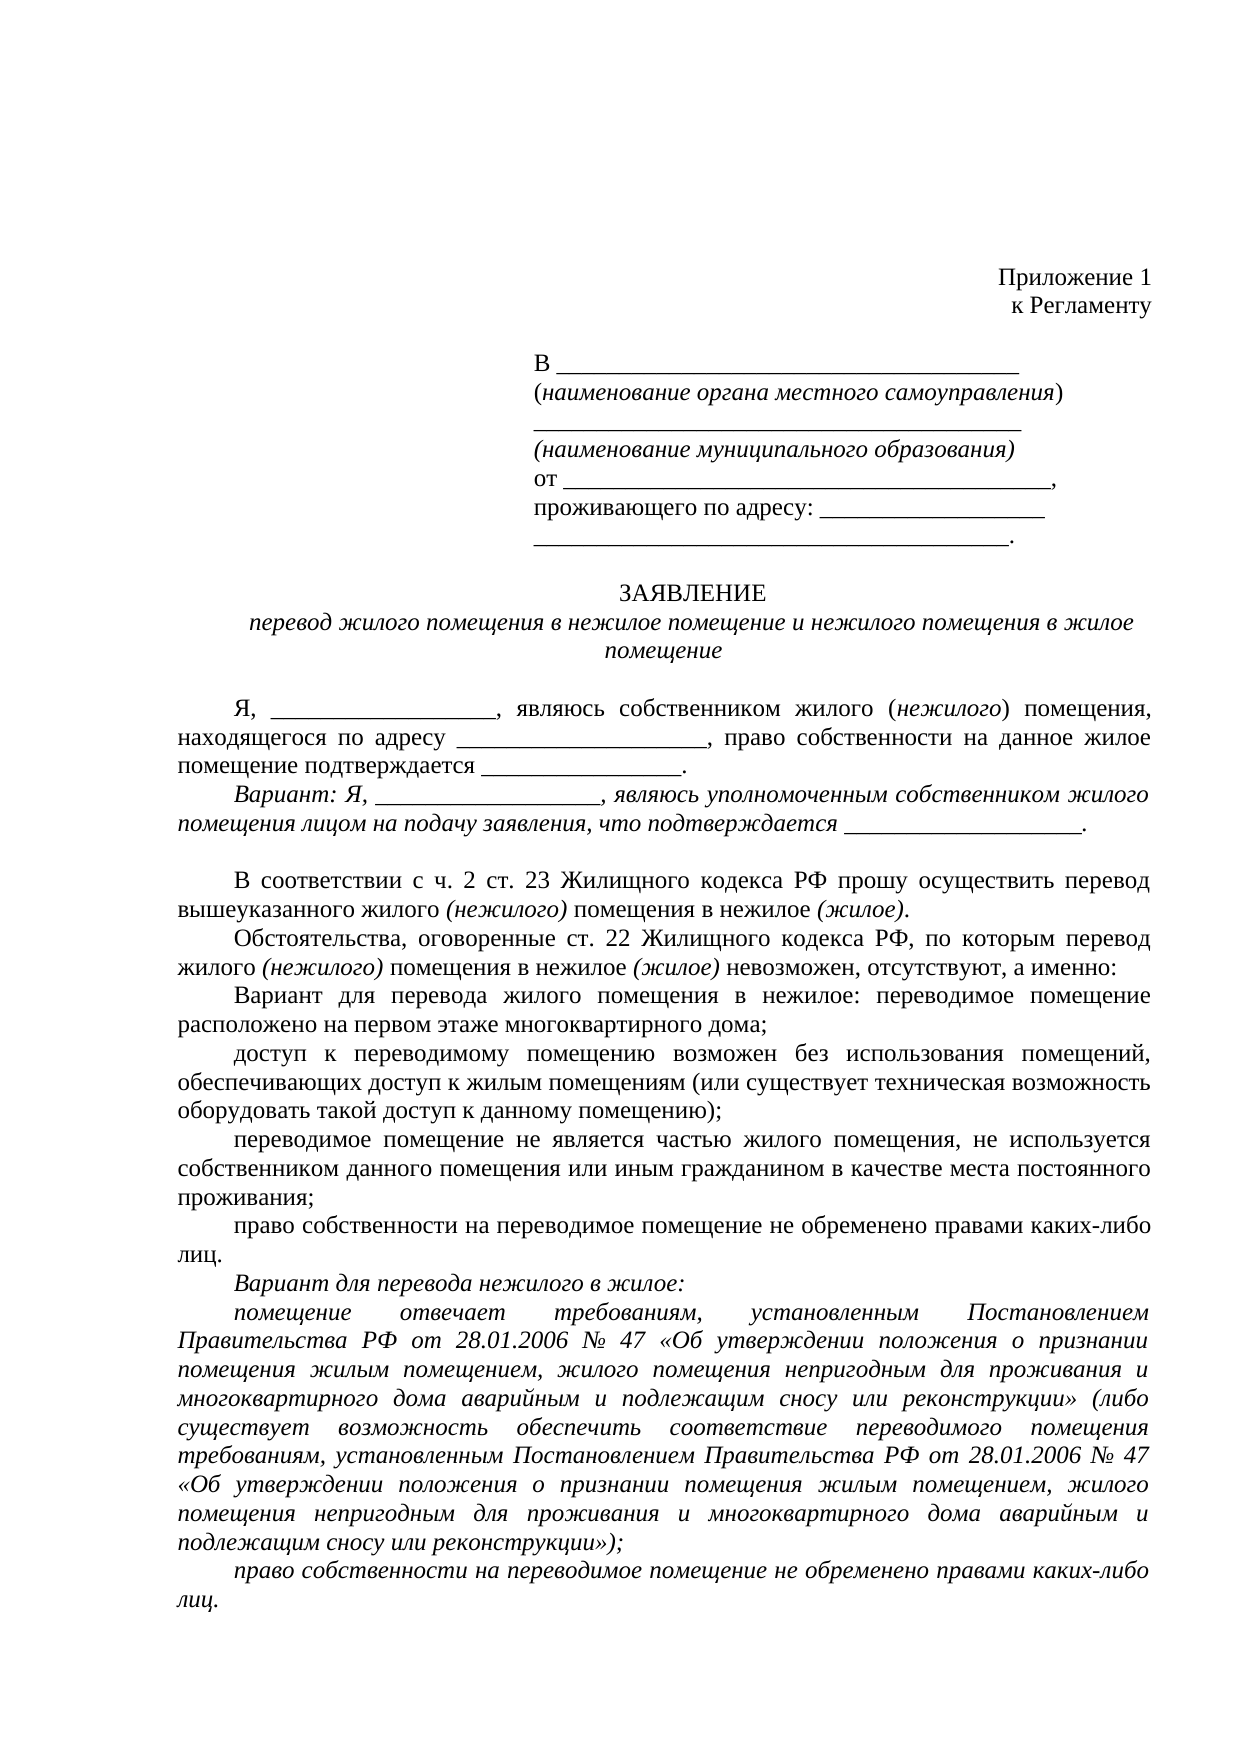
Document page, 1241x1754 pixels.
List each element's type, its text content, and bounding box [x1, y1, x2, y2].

text проживающего по адресу: __________________ [177, 492, 1152, 521]
text (наименование органа местного самоуправления) [177, 377, 1152, 406]
text _______________________________________ [177, 406, 1152, 434]
text (наименование муниципального образования) [177, 434, 1152, 463]
text Обстоятельства, оговоренные ст. 22 Жилищного кодекса РФ, по которым перевод жилого (нежилого) помещения в нежилое (жилое) невозможен, отсутствуют, а именно: [177, 923, 1152, 981]
text ЗАЯВЛЕНИЕ [177, 578, 1152, 607]
text В соответствии с ч. 2 ст. 23 Жилищного кодекса РФ прошу осуществить перевод вышеуказанного жилого (нежилого) помещения в нежилое (жилое). [177, 866, 1152, 923]
text Я, __________________, являюсь собственником жилого (нежилого) помещения, находящегося по адресу ____________________, право собственности на данное жилое помещение подтверждается ________________. [177, 693, 1152, 779]
text ______________________________________. [177, 521, 1152, 549]
text Вариант: Я, __________________, являюсь уполномоченным собственником жилого помещения лицом на подачу заявления, что подтверждается ___________________. [177, 779, 1152, 837]
text В _____________________________________ [177, 348, 1152, 377]
text от _______________________________________, [177, 463, 1152, 492]
text к Регламенту [177, 291, 1152, 319]
text Приложение 1 [177, 262, 1152, 291]
text право собственности на переводимое помещение не обременено правами каких-либо лиц. [177, 1556, 1152, 1613]
text перевод жилого помещения в нежилое помещение и нежилого помещения в жилое помещение [177, 607, 1152, 664]
text Вариант для перевода нежилого в жилое: [177, 1268, 1152, 1297]
text право собственности на переводимое помещение не обременено правами каких-либо лиц. [177, 1211, 1152, 1268]
text помещение отвечает требованиям, установленным Постановлением Правительства РФ от 28.01.2006 № 47 «Об утверждении положения о признании помещения жилым помещением, жилого помещения непригодным для проживания и многоквартирного дома аварийным и подлежащим сносу или реконструкции» (либо существует возможность обеспечить соответствие переводимого помещения требованиям, установленным Постановлением Правительства РФ от 28.01.2006 № 47 «Об утверждении положения о признании помещения жилым помещением, жилого помещения непригодным для проживания и многоквартирного дома аварийным и подлежащим сносу или реконструкции»); [177, 1297, 1152, 1556]
text доступ к переводимому помещению возможен без использования помещений, обеспечивающих доступ к жилым помещениям (или существует техническая возможность оборудовать такой доступ к данному помещению); [177, 1038, 1152, 1124]
text Вариант для перевода жилого помещения в нежилое: переводимое помещение расположено на первом этаже многоквартирного дома; [177, 981, 1152, 1038]
text переводимое помещение не является частью жилого помещения, не используется собственником данного помещения или иным гражданином в качестве места постоянного проживания; [177, 1124, 1152, 1211]
